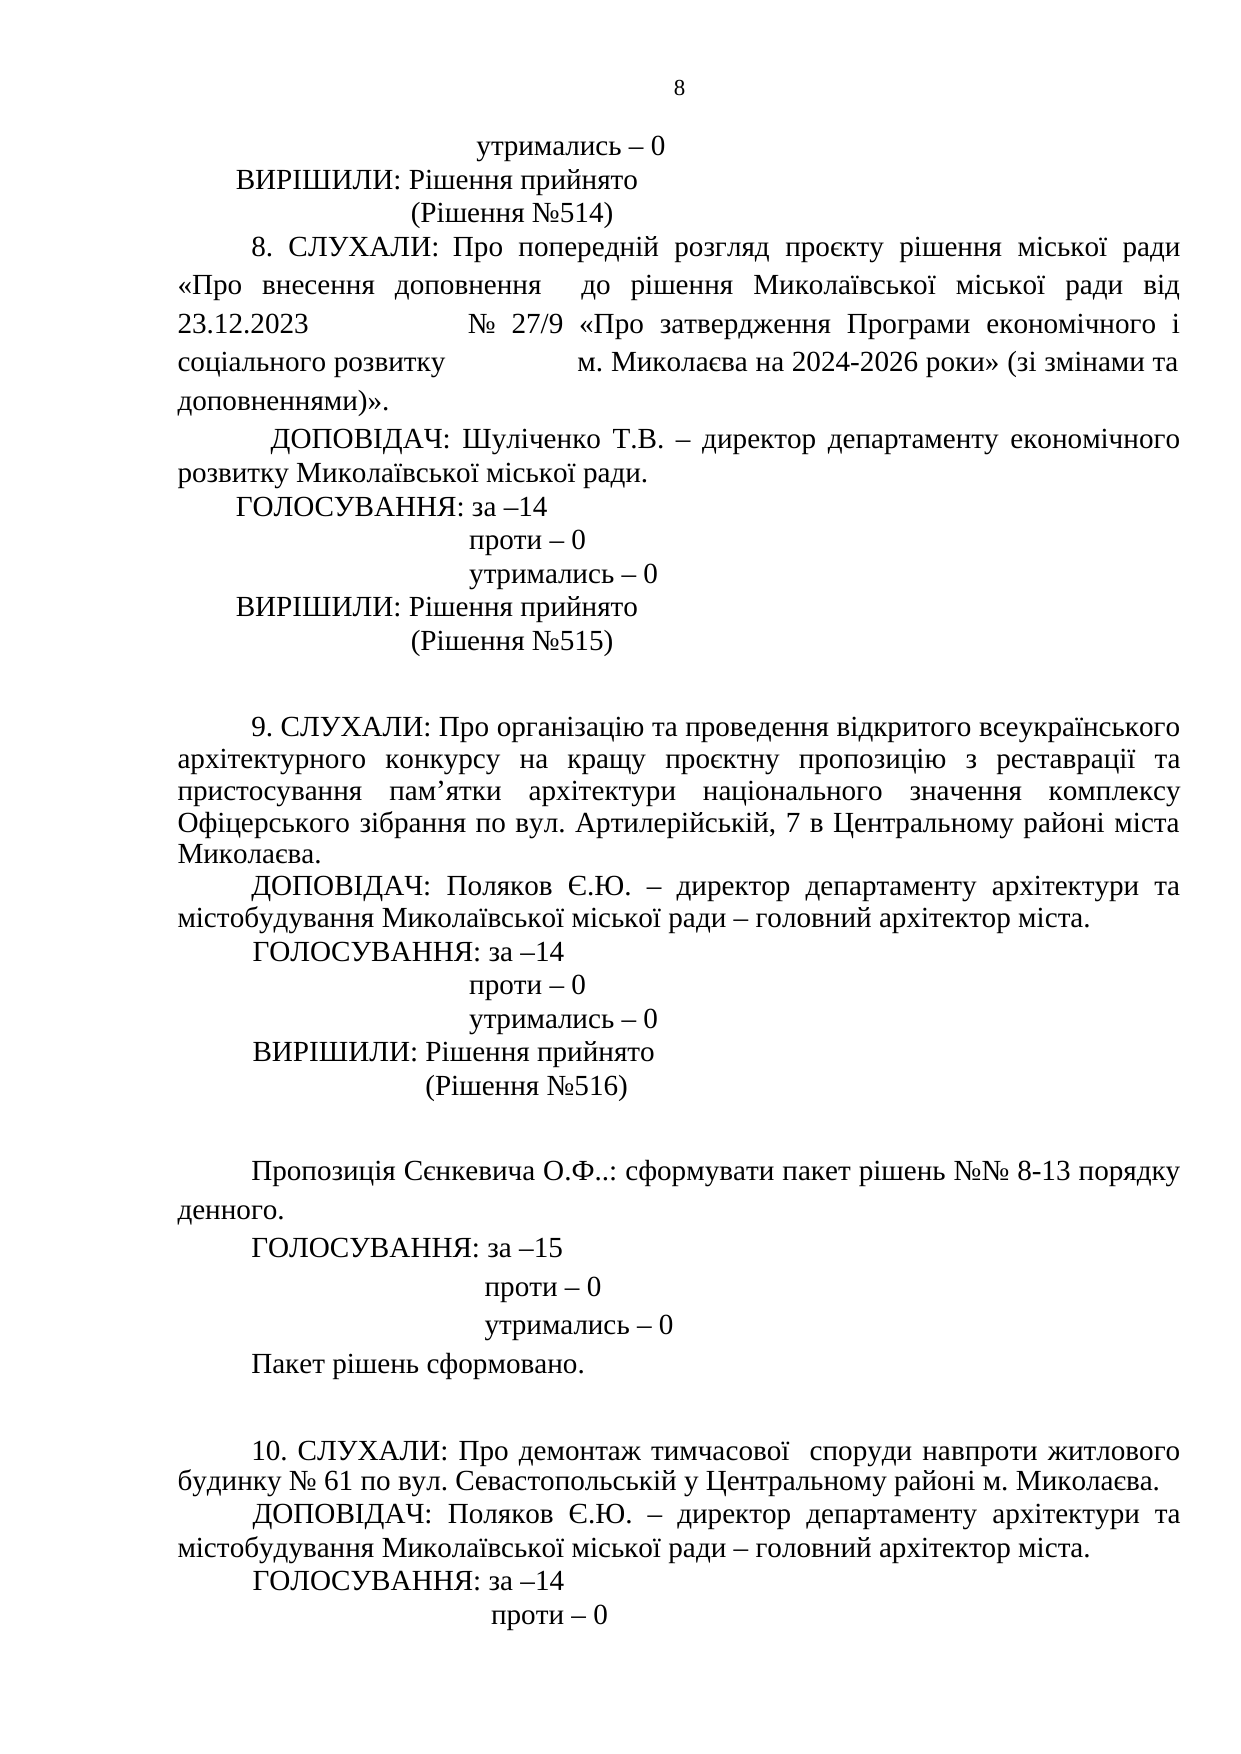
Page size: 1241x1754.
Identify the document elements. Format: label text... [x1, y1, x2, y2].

text 9. СЛУХАЛИ: Про організацію та проведення відкритого всеукраїнського архітектурного конкурсу на кращу проєктну пропозицію з реставрації та пристосування пам’ятки архітектури національного значення комплексу Офіцерського зібрання по вул. Артилерійській, 7 в Центральному районі міста Миколаєва. [177, 711, 1181, 870]
text утримались – 0 [177, 556, 1181, 589]
text ВИРІШИЛИ: Рішення прийнято [177, 1034, 1181, 1068]
text Пакет рішень сформовано. [177, 1346, 1181, 1379]
text (Рішення №515) [177, 623, 1181, 656]
text Пропозиція Сєнкевича О.Ф..: сформувати пакет рішень №№ 8-13 порядку денного. [177, 1153, 1181, 1225]
text утримались – 0 [177, 128, 1181, 162]
text 10. СЛУХАЛИ: Про демонтаж тимчасової споруди навпроти житлового будинку № 61 по вул. Севастопольській у Центральному районі м. Миколаєва. [177, 1436, 1181, 1496]
text ГОЛОСУВАННЯ: за –15 [177, 1230, 1181, 1264]
text ГОЛОСУВАННЯ: за –14 [177, 1563, 1181, 1597]
text ГОЛОСУВАННЯ: за –14 [177, 489, 1181, 522]
text (Рішення №516) [177, 1068, 1181, 1102]
text проти – 0 [177, 1269, 1181, 1302]
text проти – 0 [177, 1597, 1181, 1631]
text (Рішення №514) [177, 195, 1181, 229]
text ВИРІШИЛИ: Рішення прийнято [177, 162, 1181, 195]
text проти – 0 [177, 522, 1181, 556]
text утримались – 0 [177, 1307, 1181, 1341]
text 8. СЛУХАЛИ: Про попередній розгляд проєкту рішення міської ради «Про внесення доповнення до рішення Миколаївської міської ради від 23.12.2023 № 27/9 «Про затвердження Програми економічного і соціального розвитку м. Миколаєва на 2024-2026 роки» (зі змінами та доповненнями)». [177, 229, 1181, 417]
text утримались – 0 [177, 1001, 1181, 1034]
text ДОПОВІДАЧ: Поляков Є.Ю. – директор департаменту архітектури та містобудування Миколаївської міської ради – головний архітектор міста. [177, 1496, 1181, 1563]
text проти – 0 [177, 967, 1181, 1001]
text ВИРІШИЛИ: Рішення прийнято [177, 589, 1181, 623]
text ГОЛОСУВАННЯ: за –14 [177, 934, 1181, 967]
text ДОПОВІДАЧ: Шуліченко Т.В. – директор департаменту економічного розвитку Миколаївської міської ради. [177, 422, 1181, 489]
text ДОПОВІДАЧ: Поляков Є.Ю. – директор департаменту архітектури та містобудування Миколаївської міської ради – головний архітектор міста. [177, 870, 1181, 934]
